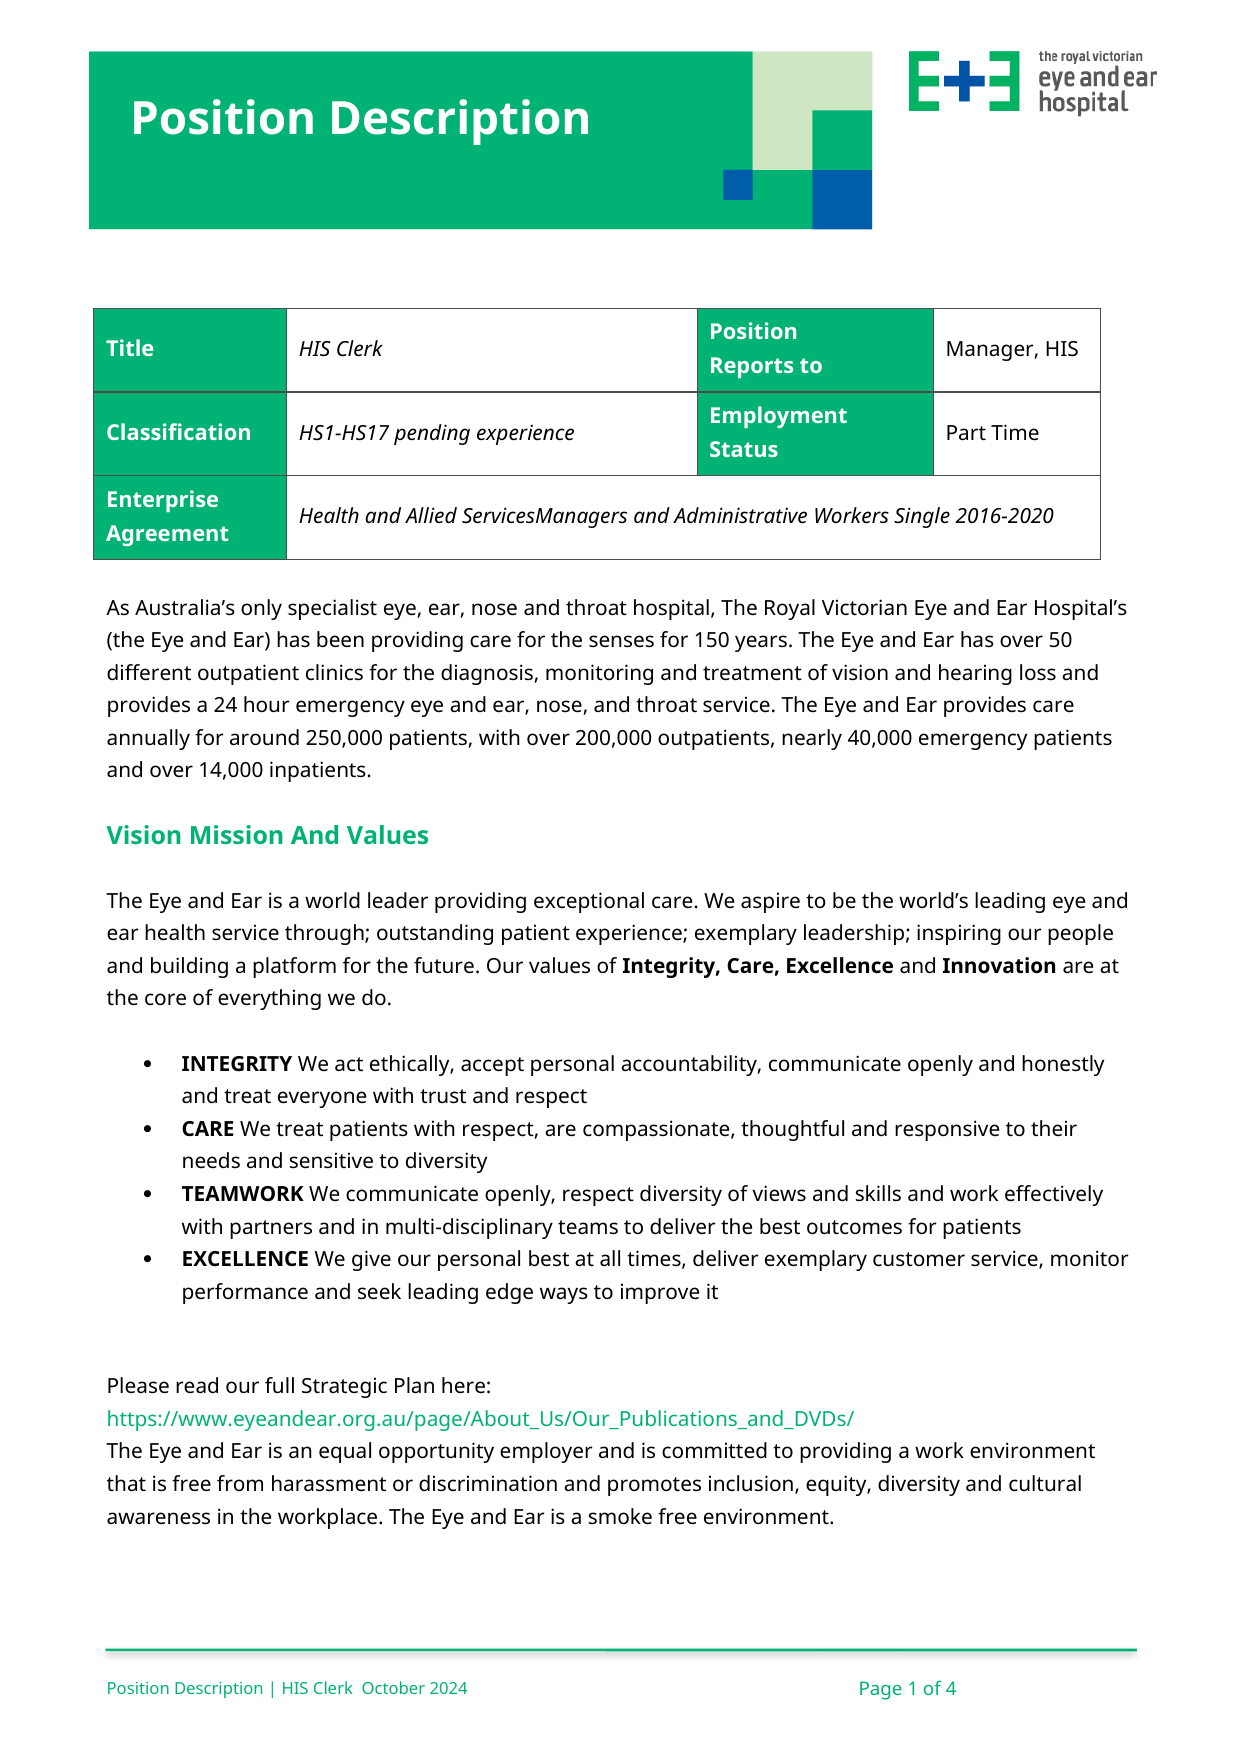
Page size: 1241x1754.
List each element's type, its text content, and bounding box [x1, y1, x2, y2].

text The Eye and Ear is a world leader providing exceptional care. We aspire to be the world’s leading eye and ear health service through; outstanding patient experience; exemplary leadership; inspiring our people and building a platform for the future. Our values of Integrity, Care, Excellence and Innovation are at the core of everything we do. [106, 886, 1134, 1012]
table_cell Health and Allied ServicesManagers and Administrative Workers Single 2016-2020 [287, 476, 1100, 559]
text The Eye and Ear is an equal opportunity employer and is committed to providing a work environment that is free from harassment or discrimination and promotes inclusion, equity, diversity and cultural awareness in the workplace. The Eye and Ear is a smoke free environment. [106, 1407, 1134, 1501]
list EXCELLENCE We give our personal best at all times, deliver exemplary customer service, monitor performance and seek leading edge ways to improve it [144, 1244, 1134, 1305]
table_cell Part Time [934, 393, 1100, 475]
text Please read our full Strategic Plan here: https://www.eyeandear.org.au/page/About_Us/Our_Publications_and_DVDs/ [106, 1342, 1134, 1403]
table_header Title [94, 309, 286, 391]
table_header HIS Clerk [287, 309, 697, 391]
text As Australia’s only specialist eye, ear, nose and throat hospital, The Royal Victorian Eye and Ear Hospital’s (the Eye and Ear) has been providing care for the senses for 150 years. The Eye and Ear has over 50 different outpatient clinics for the diagnosis, monitoring and treatment of vision and hearing loss and provides a 24 hour emergency eye and ear, nose, and throat service. The Eye and Ear provides care annually for around 250,000 patients, with over 200,000 outpatients, nearly 40,000 emergency patients and over 14,000 inpatients. [106, 593, 1134, 784]
table_cell Employment Status [698, 393, 933, 475]
table_cell Enterprise Agreement [94, 476, 286, 559]
picture [32, 0, 1213, 279]
table_header Position Reports to [698, 309, 933, 391]
list INTEGRITY We act ethically, accept personal accountability, communicate openly and honestly and treat everyone with trust and respect [144, 1049, 1134, 1110]
table_header Manager, HIS [934, 309, 1100, 391]
table_cell Classification [94, 393, 286, 475]
list TEAMWORK We communicate openly, respect diversity of views and skills and work effectively with partners and in multi-disciplinary teams to deliver the best outcomes for patients [144, 1179, 1134, 1240]
list CARE We treat patients with respect, are compassionate, thoughtful and responsive to their needs and sensitive to diversity [144, 1114, 1134, 1175]
table_cell HS1-HS17 pending experience [287, 393, 697, 475]
subtitle Vision Mission And Values [106, 817, 1134, 851]
